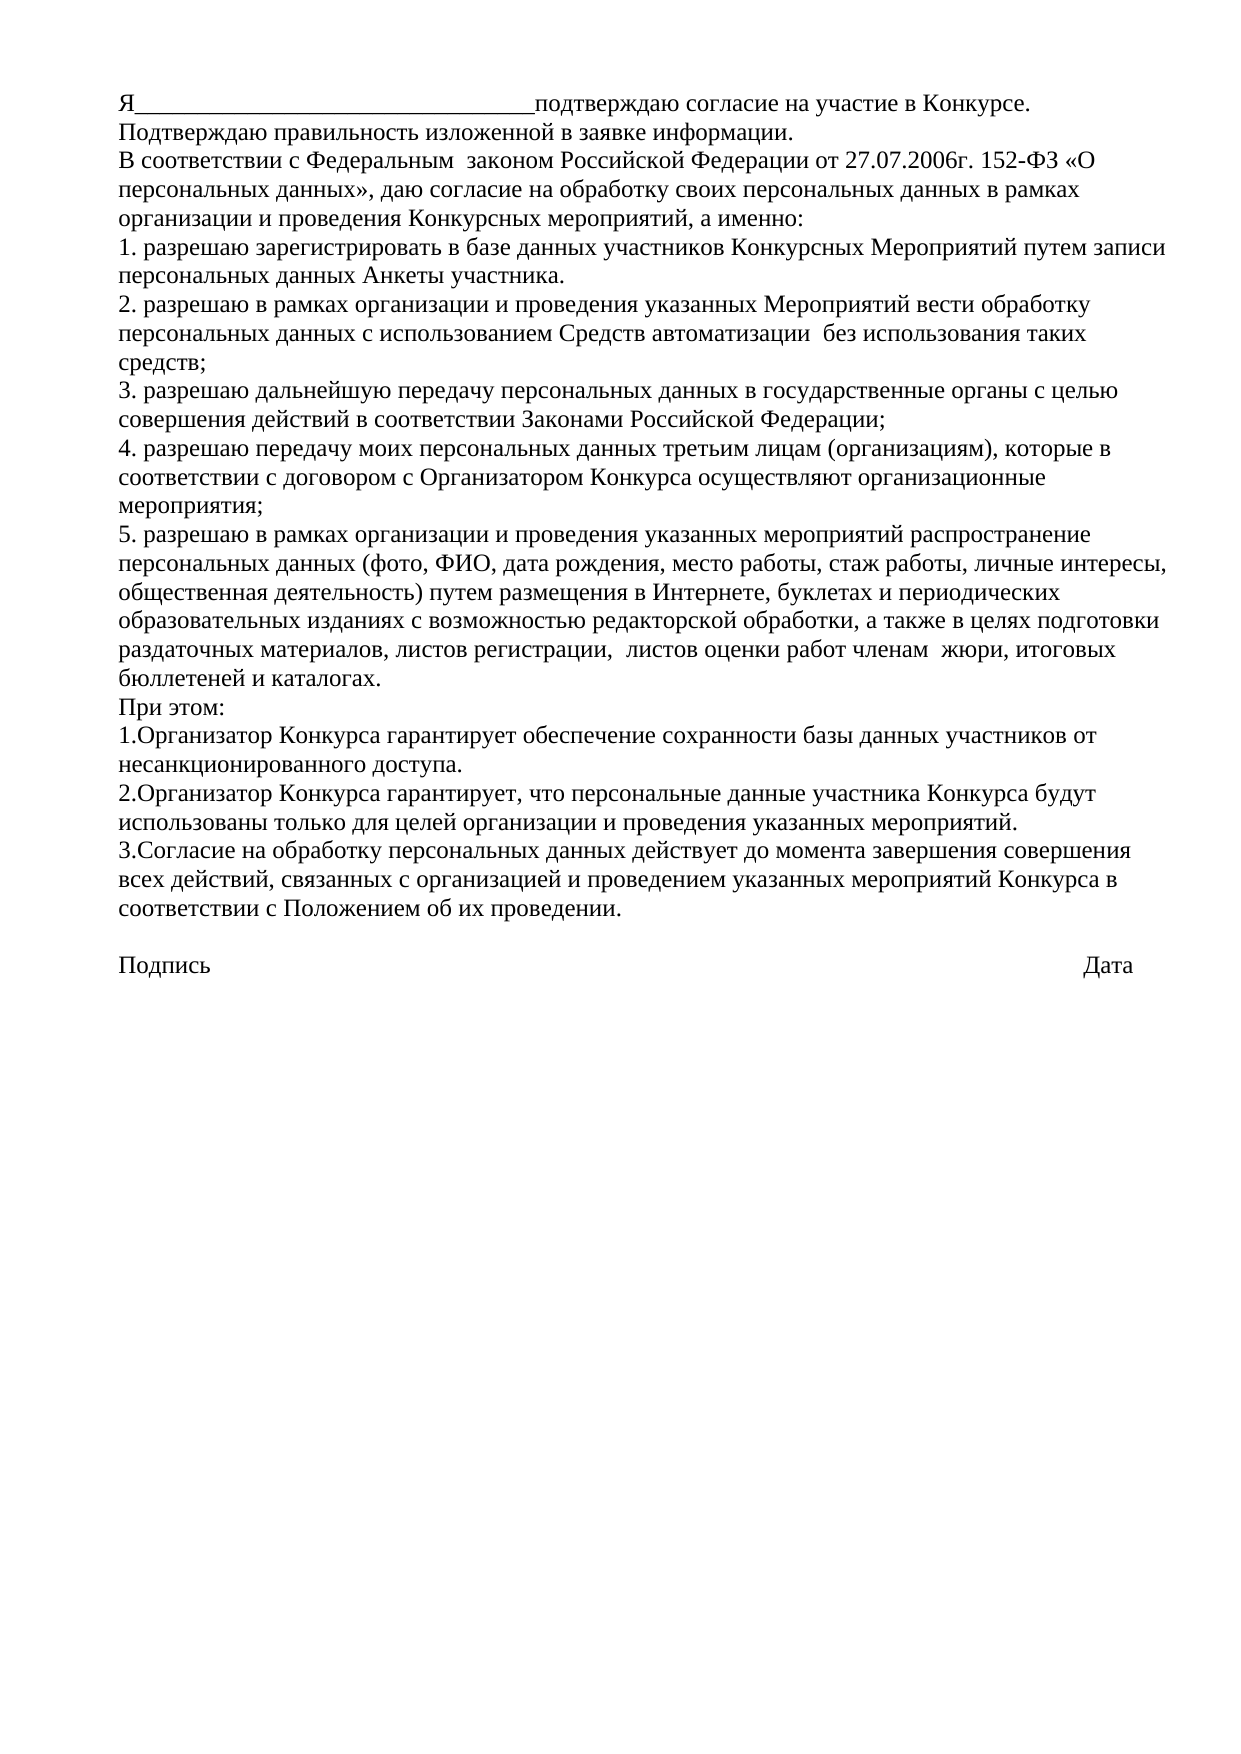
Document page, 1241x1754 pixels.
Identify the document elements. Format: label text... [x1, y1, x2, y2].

text 1.Организатор Конкурса гарантирует обеспечение сохранности базы данных участников от несанкционированного доступа. [118, 720, 1181, 778]
text 1. разрешаю зарегистрировать в базе данных участников Конкурсных Мероприятий путем записи персональных данных Анкеты участника. [118, 232, 1181, 289]
text При этом: [118, 692, 1181, 720]
text 3. разрешаю дальнейшую передачу персональных данных в государственные органы с целью совершения действий в соответствии Законами Российской Федерации; [118, 375, 1181, 433]
text 5. разрешаю в рамках организации и проведения указанных мероприятий распространение персональных данных (фото, ФИО, дата рождения, место работы, стаж работы, личные интересы, общественная деятельность) путем размещения в Интернете, буклетах и периодических образовательных изданиях с возможностью редакторской обработки, а также в целях подготовки раздаточных материалов, листов регистрации, листов оценки работ членам жюри, итоговых бюллетеней и каталогах. [118, 519, 1181, 692]
text В соответствии с Федеральным законом Российской Федерации от 27.07.2006г. 152-ФЗ «О персональных данных», даю согласие на обработку своих персональных данных в рамках организации и проведения Конкурсных мероприятий, а именно: [118, 145, 1181, 232]
text 2.Организатор Конкурса гарантирует, что персональные данные участника Конкурса будут использованы только для целей организации и проведения указанных мероприятий. [118, 778, 1181, 835]
text 3.Согласие на обработку персональных данных действует до момента завершения совершения всех действий, связанных с организацией и проведением указанных мероприятий Конкурса в соответствии с Положением об их проведении. [118, 835, 1181, 922]
text Подтверждаю правильность изложенной в заявке информации. [118, 117, 1181, 145]
text Подпись Дата [118, 950, 1181, 979]
text 2. разрешаю в рамках организации и проведения указанных Мероприятий вести обработку персональных данных с использованием Средств автоматизации без использования таких средств; [118, 289, 1181, 375]
text 4. разрешаю передачу моих персональных данных третьим лицам (организациям), которые в соответствии с договором с Организатором Конкурса осуществляют организационные мероприятия; [118, 433, 1181, 519]
text Я________________________________подтверждаю согласие на участие в Конкурсе. [118, 88, 1181, 117]
